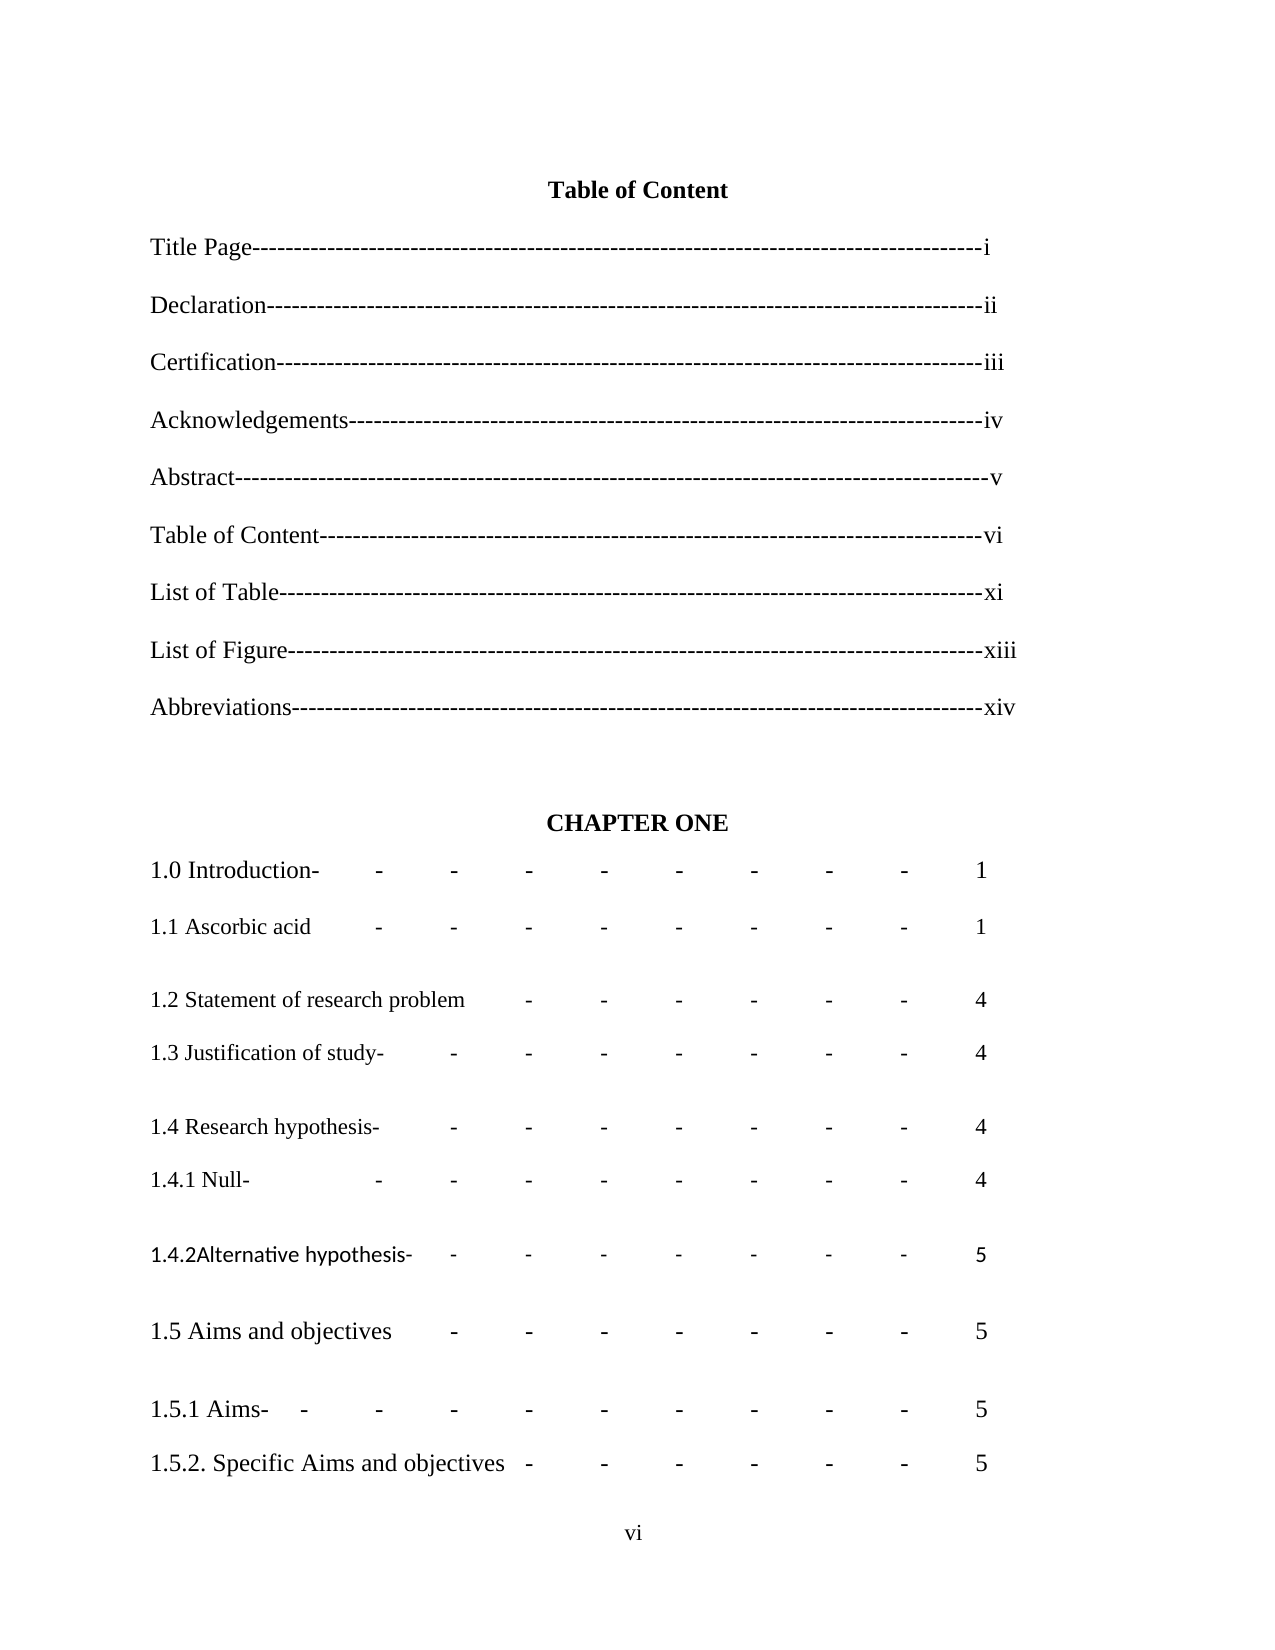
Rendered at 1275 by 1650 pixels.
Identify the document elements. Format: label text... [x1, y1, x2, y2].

subtitle Table of Content [150, 175, 1126, 204]
